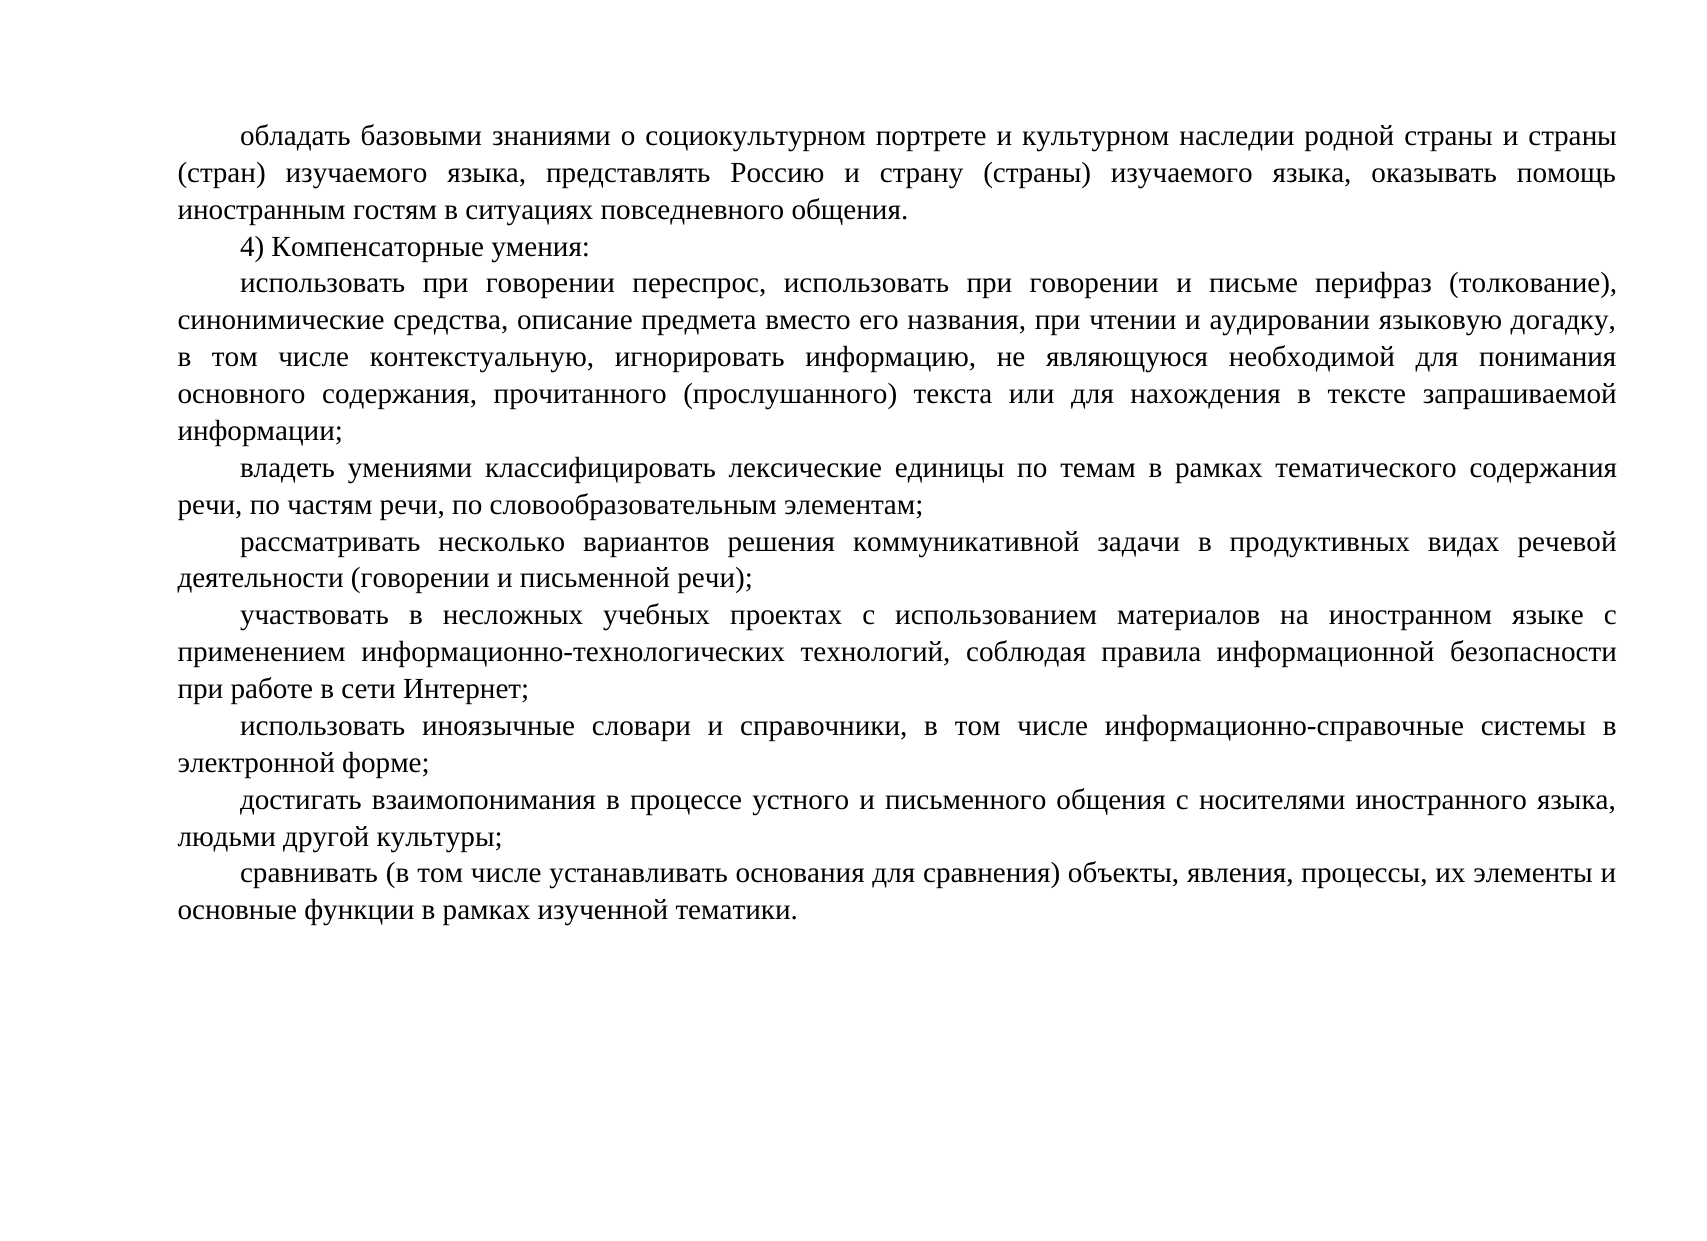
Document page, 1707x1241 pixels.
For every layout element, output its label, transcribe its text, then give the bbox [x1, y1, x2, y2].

text участвовать в несложных учебных проектах с использованием материалов на иностранном языке с применением информационно-технологических технологий, соблюдая правила информационной безопасности при работе в сети Интернет; [177, 597, 1618, 705]
text владеть умениями классифицировать лексические единицы по темам в рамках тематического содержания речи, по частям речи, по словообразовательным элементам; [177, 450, 1618, 520]
text достигать взаимопонимания в процессе устного и письменного общения с носителями иностранного языка, людьми другой культуры; [177, 782, 1618, 852]
text 4) Компенсаторные умения: [177, 229, 1618, 262]
text использовать при говорении переспрос, использовать при говорении и письме перифраз (толкование), синонимические средства, описание предмета вместо его названия, при чтении и аудировании языковую догадку, в том числе контекстуальную, игнорировать информацию, не являющуюся необходимой для понимания основного содержания, прочитанного (прослушанного) текста или для нахождения в тексте запрашиваемой информации; [177, 266, 1618, 447]
text обладать базовыми знаниями о социокультурном портрете и культурном наследии родной страны и страны (стран) изучаемого языка, представлять Россию и страну (страны) изучаемого языка, оказывать помощь иностранным гостям в ситуациях повседневного общения. [177, 118, 1618, 225]
text рассматривать несколько вариантов решения коммуникативной задачи в продуктивных видах речевой деятельности (говорении и письменной речи); [177, 524, 1618, 594]
text использовать иноязычные словари и справочники, в том числе информационно-справочные системы в электронной форме; [177, 708, 1618, 778]
text сравнивать (в том числе устанавливать основания для сравнения) объекты, явления, процессы, их элементы и основные функции в рамках изученной тематики. [177, 856, 1618, 926]
